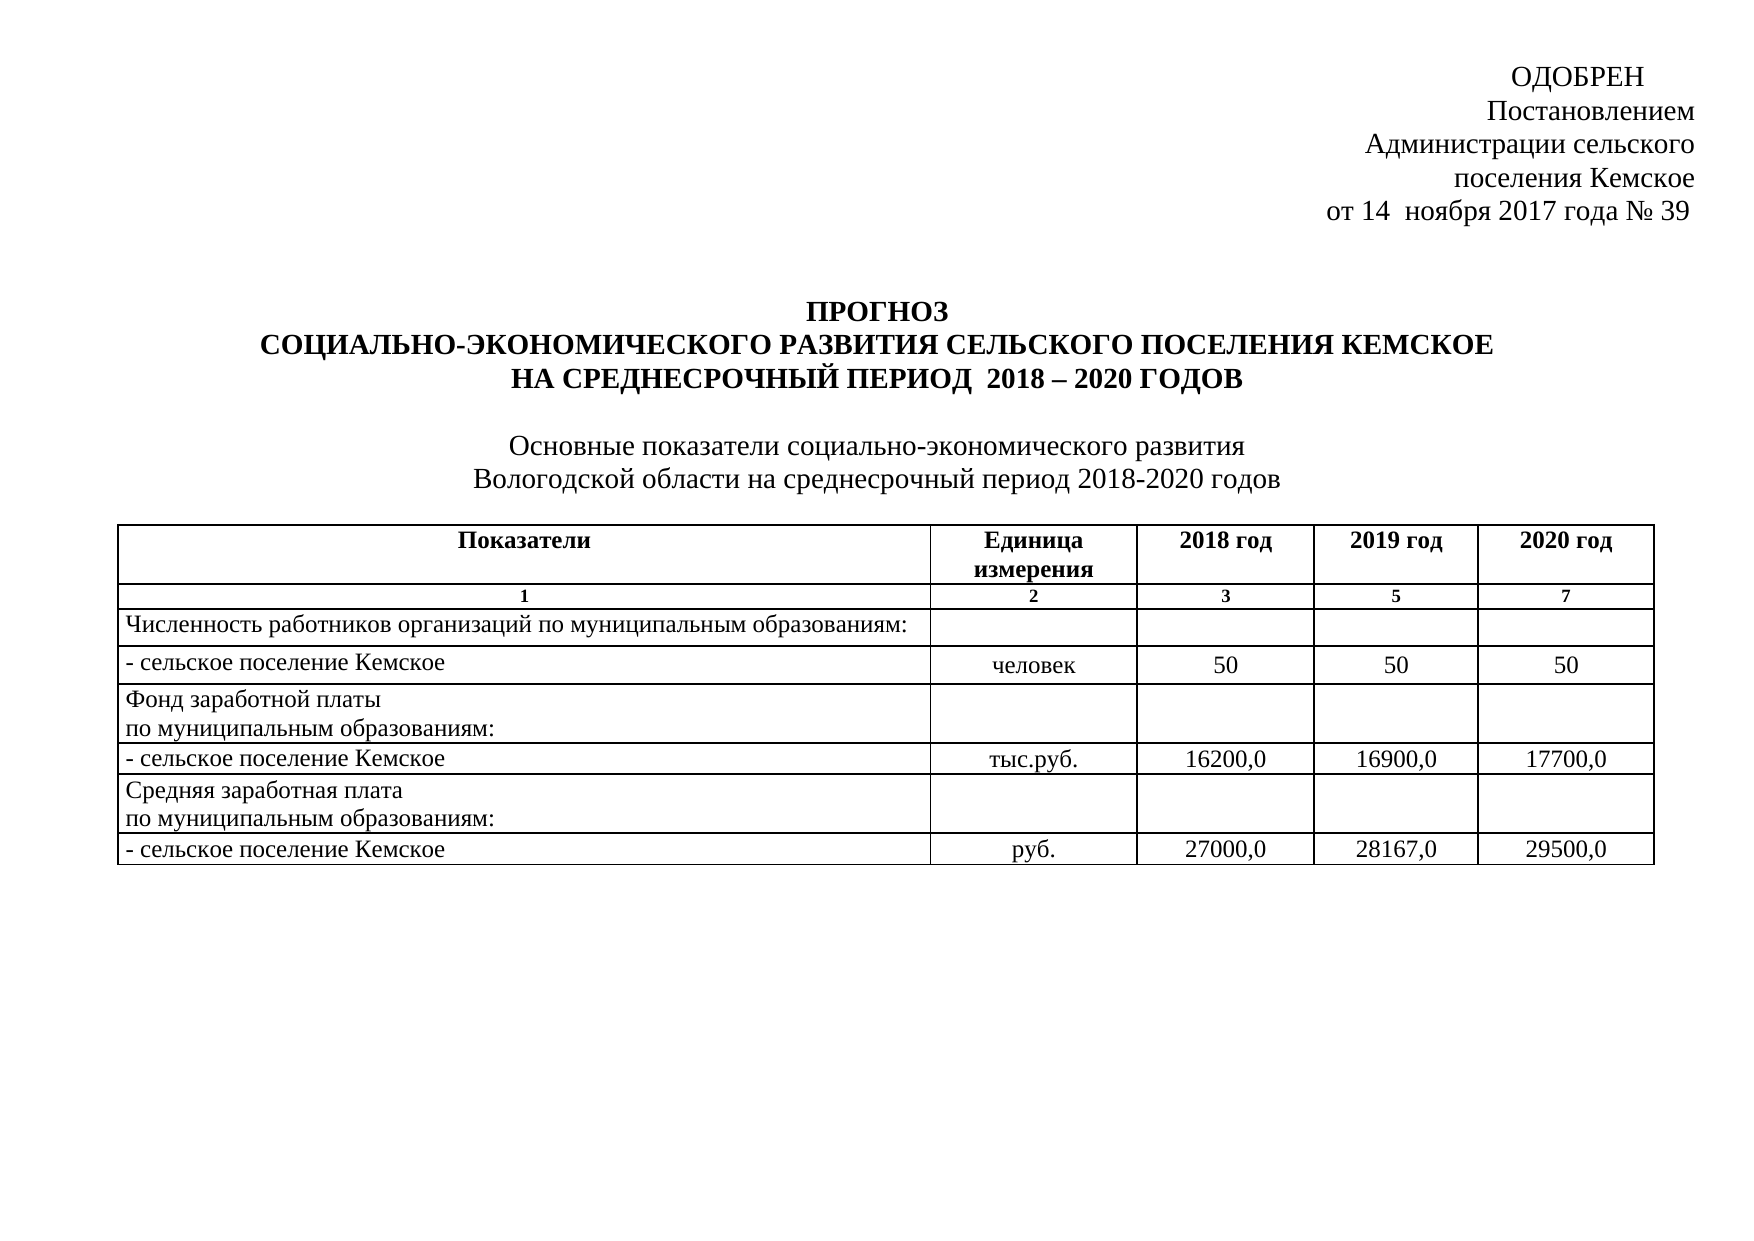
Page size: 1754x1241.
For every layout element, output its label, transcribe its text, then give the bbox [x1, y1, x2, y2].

table_cell [1479, 685, 1653, 742]
table_cell Средняя заработная плата по муниципальным образованиям: [119, 775, 930, 832]
table_header 2018 год [1138, 526, 1313, 583]
table_cell 27000,0 [1138, 834, 1313, 863]
table_cell 1 [119, 585, 930, 608]
table_cell [931, 685, 1136, 742]
table_cell 16200,0 [1138, 744, 1313, 773]
table_cell [1315, 610, 1477, 645]
table_cell 7 [1479, 585, 1653, 608]
text НА СРЕДНЕСРОЧНЫЙ ПЕРИОД 2018 – 2020 ГОДОВ [59, 361, 1695, 394]
table_cell - сельское поселение Кемское [119, 834, 930, 863]
table_cell [931, 610, 1136, 645]
table_cell 3 [1138, 585, 1313, 608]
table_cell Численность работников организаций по муниципальным образованиям: [119, 610, 930, 645]
table_header Показатели [119, 526, 930, 583]
text Постановлением [59, 93, 1695, 126]
text Вологодской области на среднесрочный период 2018-2020 годов [59, 462, 1695, 495]
text Основные показатели социально-экономического развития [59, 428, 1695, 462]
table_cell [1479, 775, 1653, 832]
table_cell руб. [931, 834, 1136, 863]
table_cell [1138, 685, 1313, 742]
table_cell - сельское поселение Кемское [119, 744, 930, 773]
table_cell 50 [1315, 647, 1477, 683]
table_cell человек [931, 647, 1136, 683]
table_header 2019 год [1315, 526, 1477, 583]
table_header Единица измерения [931, 526, 1136, 583]
table_cell - сельское поселение Кемское [119, 647, 930, 683]
table_cell 16900,0 [1315, 744, 1477, 773]
text СОЦИАЛЬНО-ЭКОНОМИЧЕСКОГО РАЗВИТИЯ СЕЛЬСКОГО ПОСЕЛЕНИЯ КЕМСКОЕ [59, 327, 1695, 361]
table_cell [1315, 685, 1477, 742]
table_header 2020 год [1479, 526, 1653, 583]
text поселения Кемское [59, 160, 1695, 193]
table_cell тыс.руб. [931, 744, 1136, 773]
text ОДОБРЕН [59, 59, 1695, 93]
table_cell [1315, 775, 1477, 832]
table_cell 28167,0 [1315, 834, 1477, 863]
table_cell 50 [1479, 647, 1653, 683]
table_cell 50 [1138, 647, 1313, 683]
table_cell [1479, 610, 1653, 645]
table_cell [931, 775, 1136, 832]
text от 14 ноября 2017 года № 39 [59, 193, 1695, 227]
text Администрации сельского [59, 126, 1695, 160]
table_cell 17700,0 [1479, 744, 1653, 773]
table_cell [1138, 610, 1313, 645]
text ПРОГНОЗ [59, 294, 1695, 327]
table_cell 2 [931, 585, 1136, 608]
table_cell [1138, 775, 1313, 832]
table_cell Фонд заработной платы по муниципальным образованиям: [119, 685, 930, 742]
table_cell 29500,0 [1479, 834, 1653, 863]
table_cell 5 [1315, 585, 1477, 608]
